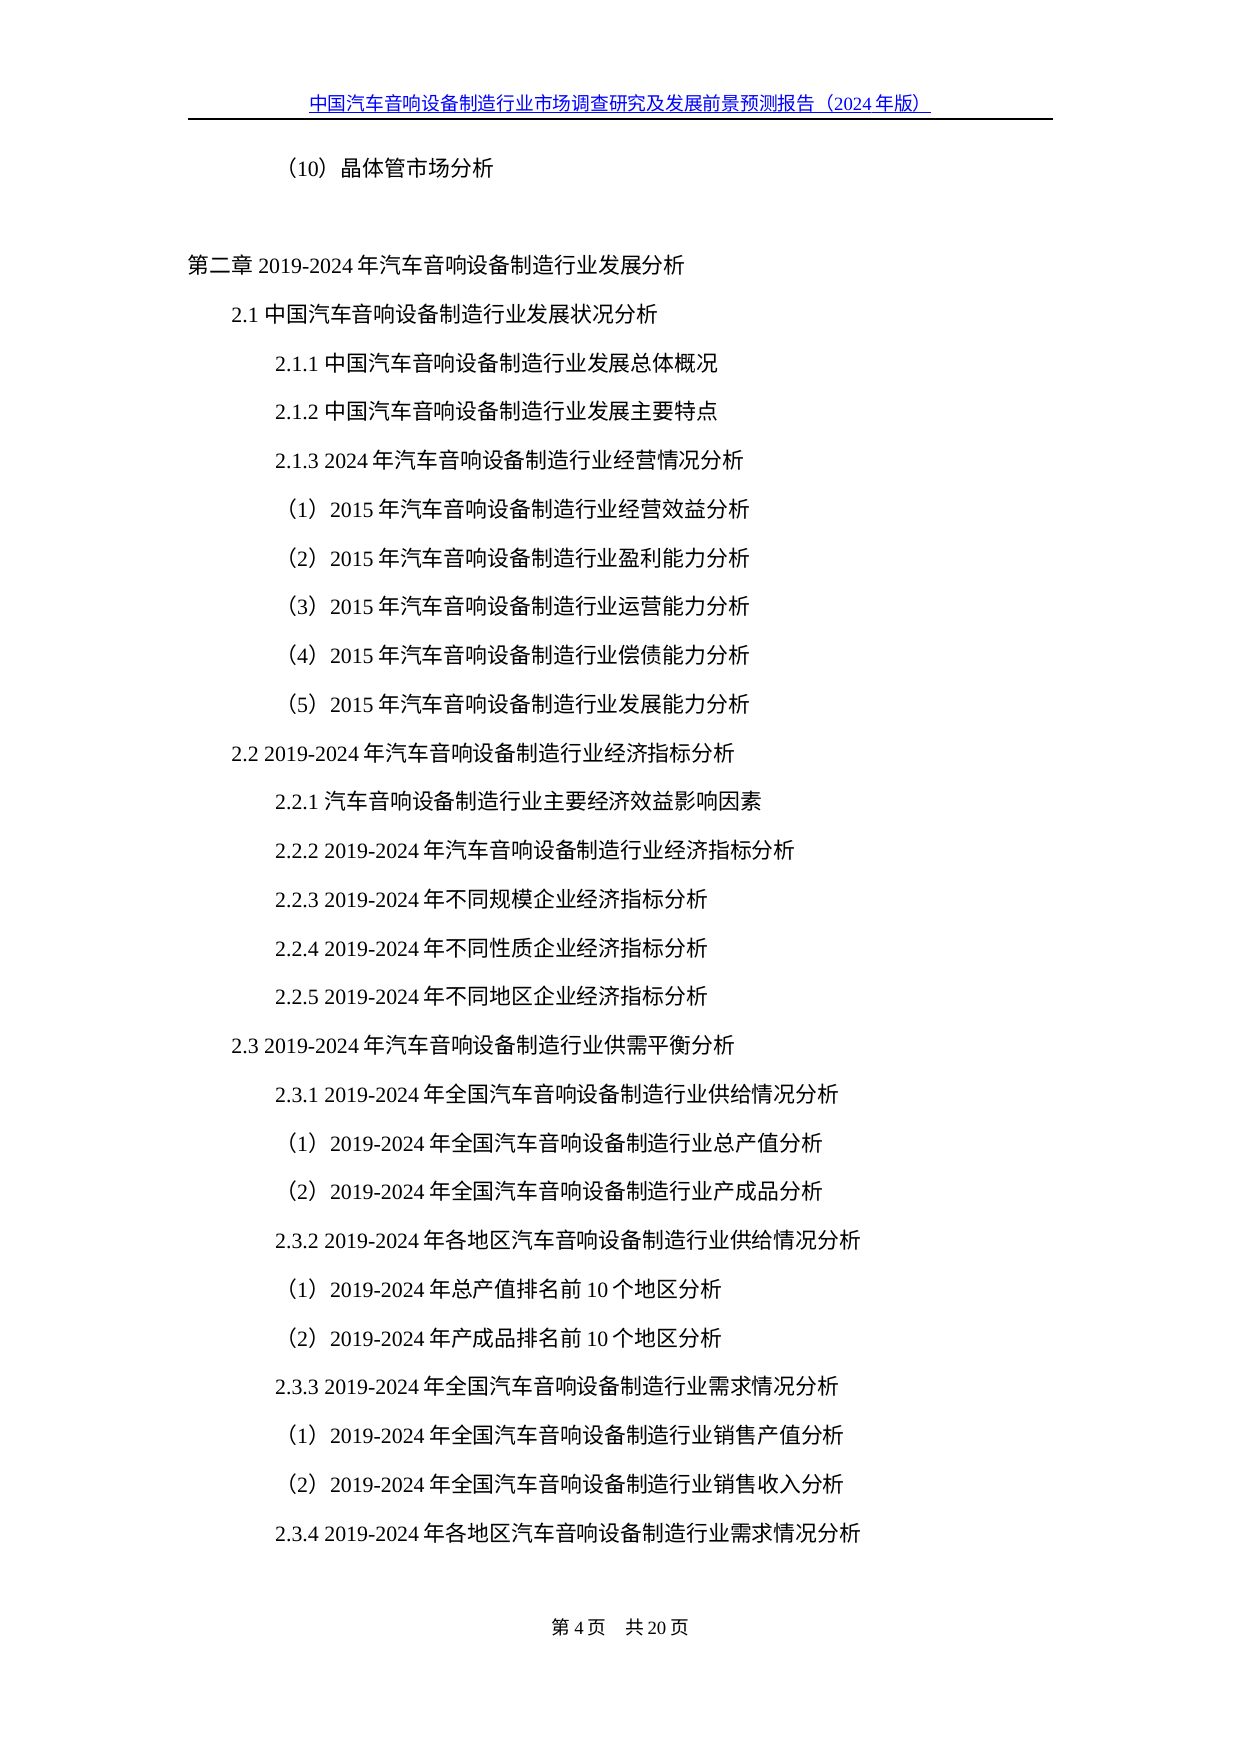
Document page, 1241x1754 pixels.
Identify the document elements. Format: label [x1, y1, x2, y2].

text [187, 150, 1053, 1548]
